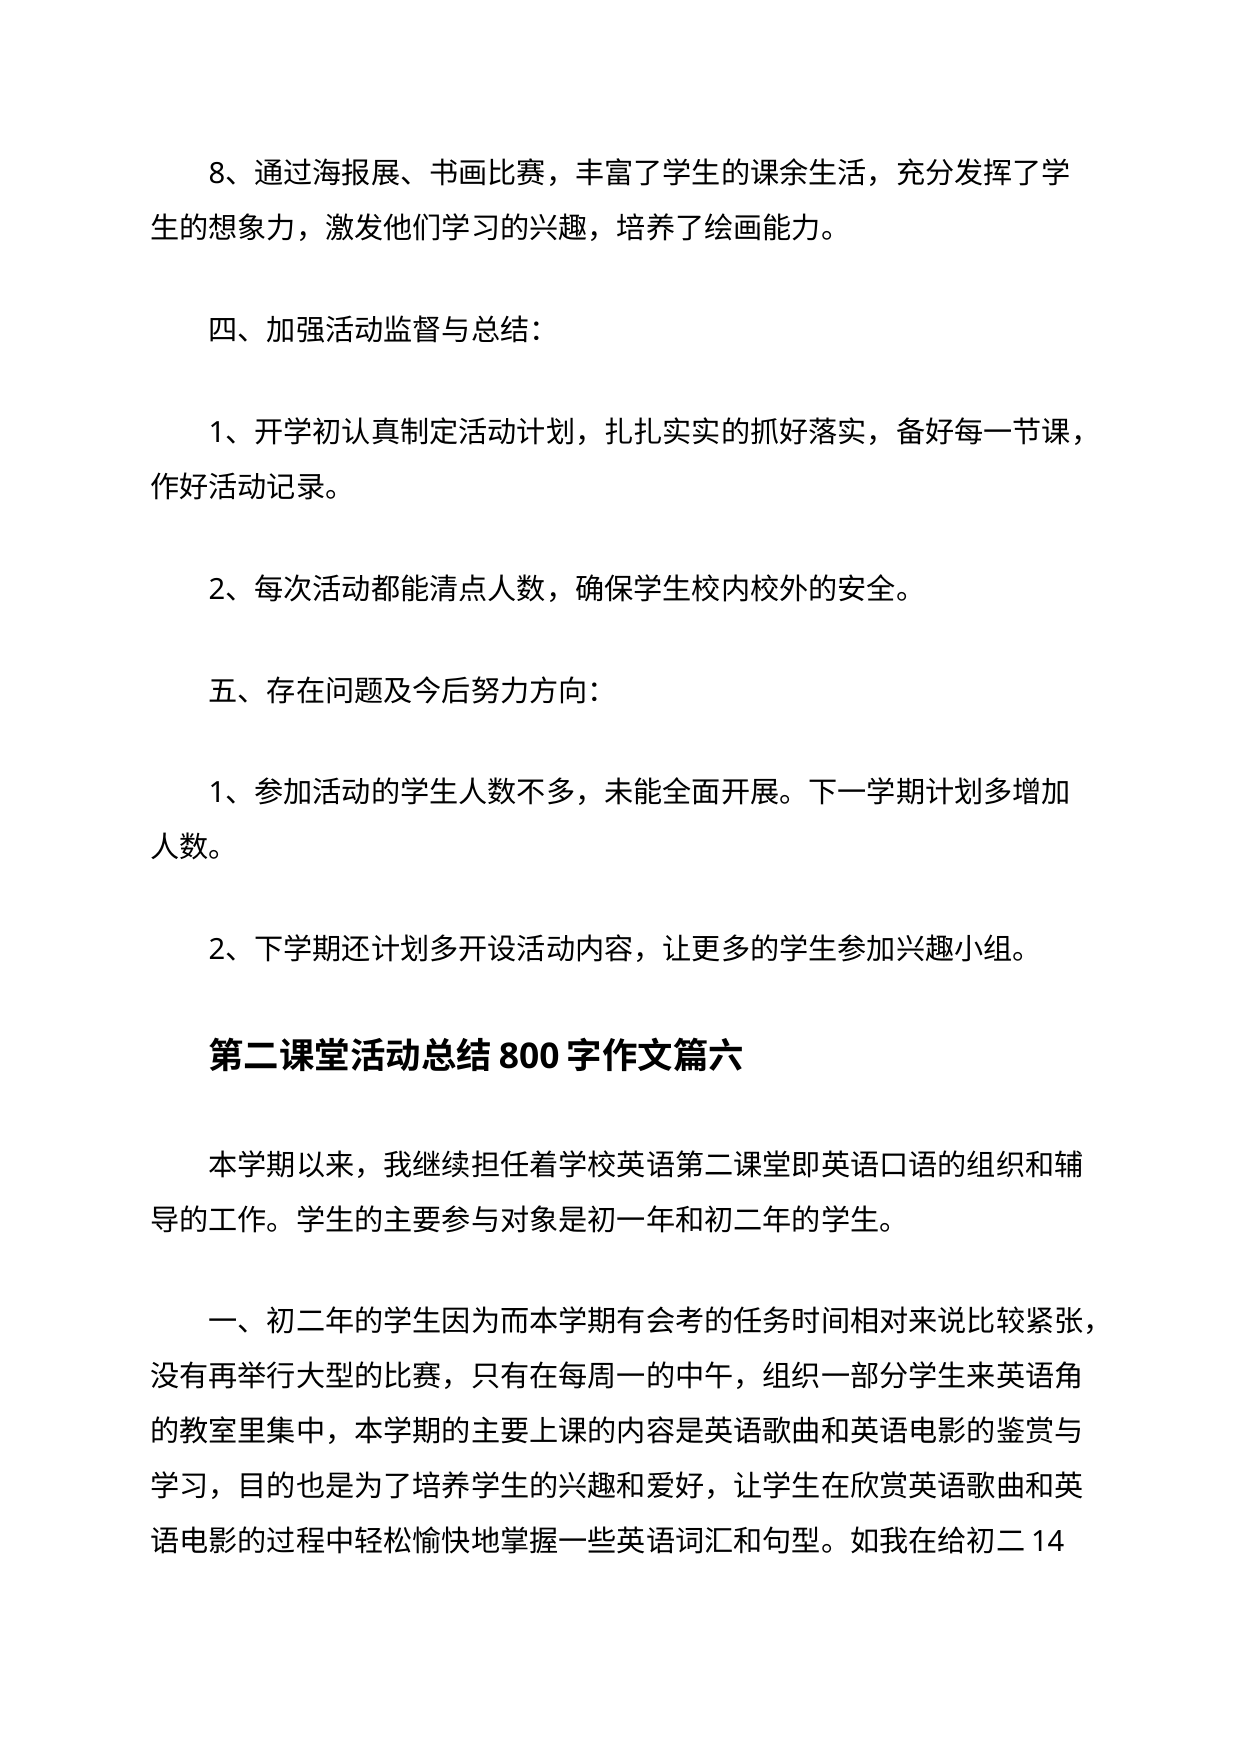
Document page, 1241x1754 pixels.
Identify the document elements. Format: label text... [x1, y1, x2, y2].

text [150, 1298, 1090, 1560]
text 8、通过海报展、书画比赛，丰富了学生的课余生活，充分发挥了学生的想象力，激发他们学习的兴趣，培养了绘画能力。 [150, 150, 1090, 247]
text 1、参加活动的学生人数不多，未能全面开展。下一学期计划多增加人数。 [150, 769, 1090, 866]
text 2、每次活动都能清点人数，确保学生校内校外的安全。 [150, 565, 1090, 608]
text 第二课堂活动总结800字作文篇六 [150, 1028, 1090, 1079]
text 1、开学初认真制定活动计划，扎扎实实的抓好落实，备好每一节课，作好活动记录。 [150, 408, 1090, 506]
text 本学期以来，我继续担任着学校英语第二课堂即英语口语的组织和辅导的工作。学生的主要参与对象是初一年和初二年的学生。 [150, 1141, 1090, 1238]
text 2、下学期还计划多开设活动内容，让更多的学生参加兴趣小组。 [150, 926, 1090, 968]
text 五、存在问题及今后努力方向： [150, 667, 1090, 709]
text 四、加强活动监督与总结： [150, 307, 1090, 349]
